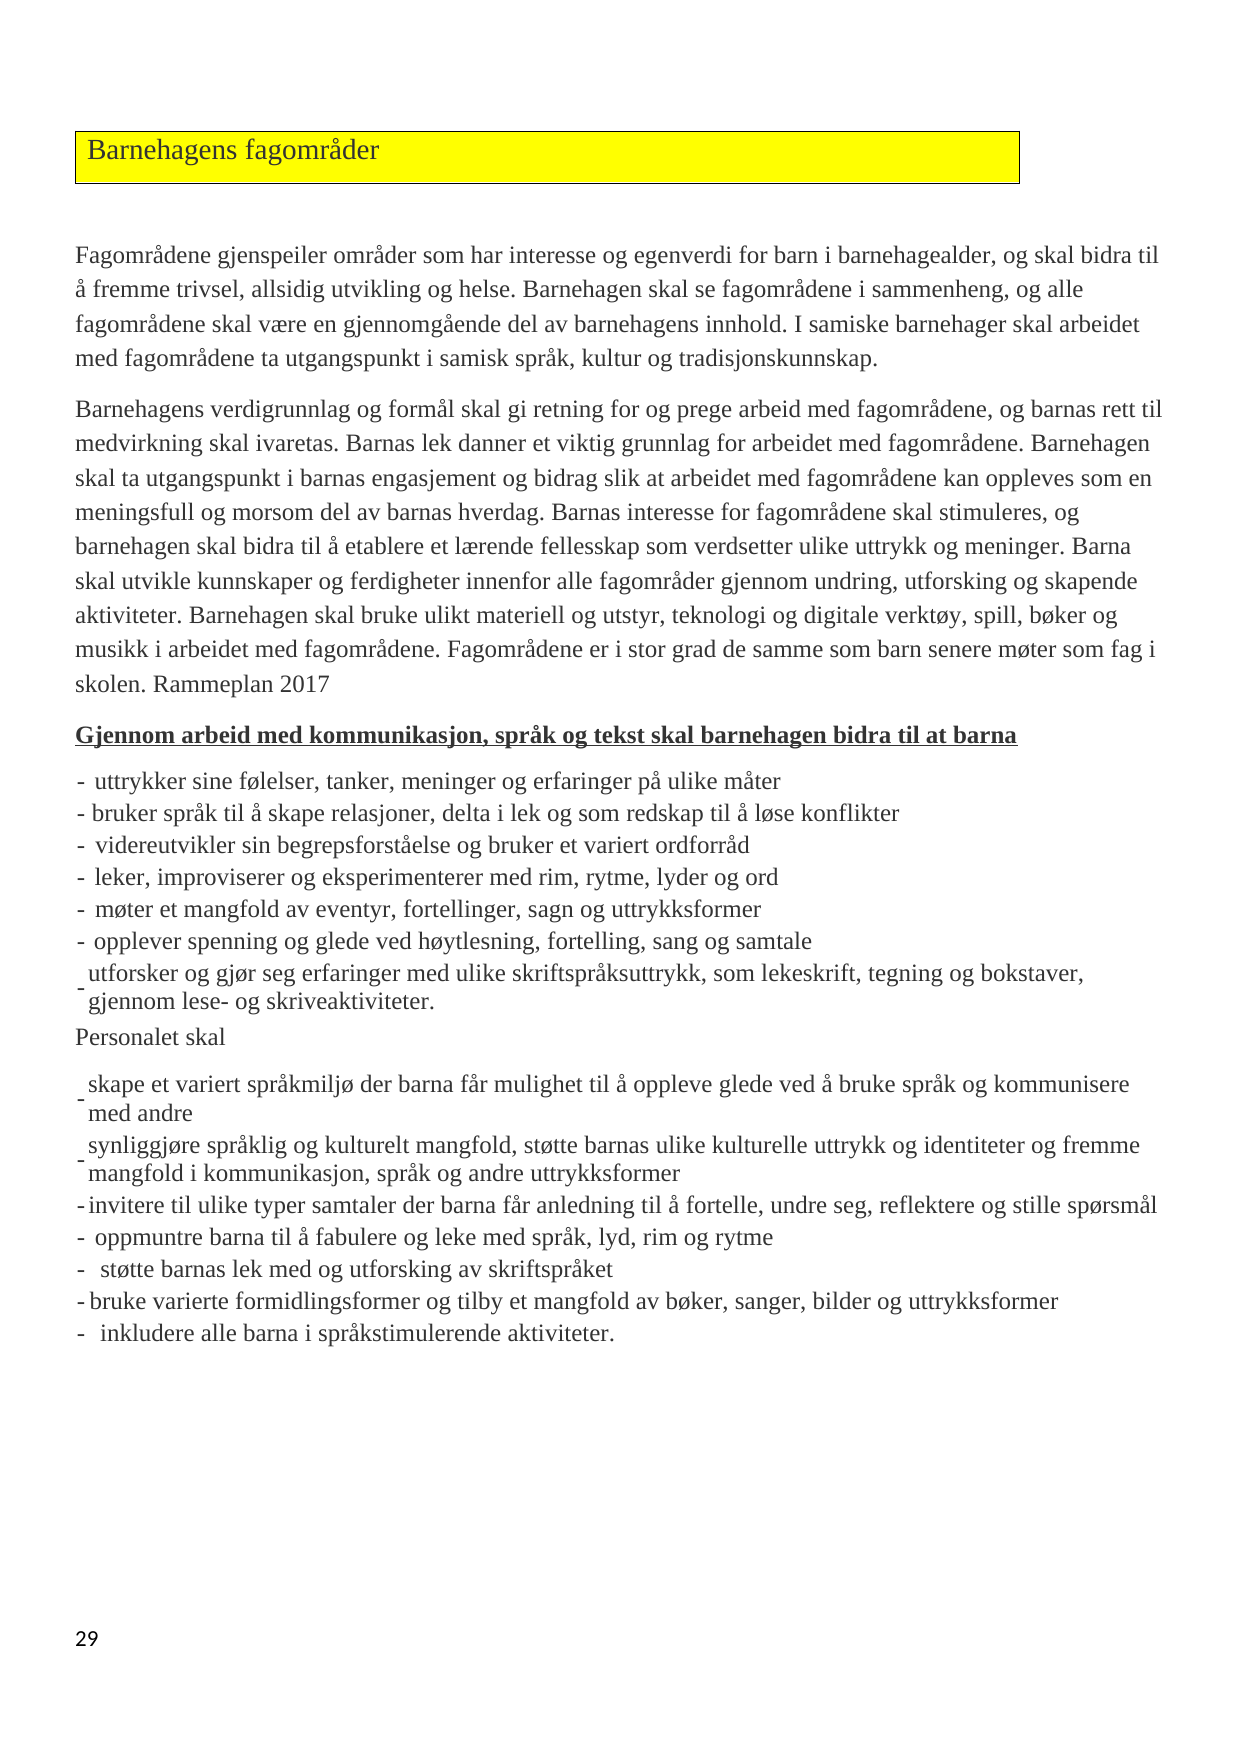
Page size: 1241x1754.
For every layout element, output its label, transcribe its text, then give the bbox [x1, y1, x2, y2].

table_header bruke varierte formidlingsformer og tilby et mangfold av bøker, sanger, bilder og uttrykksformer [88, 1285, 1165, 1316]
table_header støtte barnas lek med og utforsking av skriftspråket [99, 1253, 1165, 1284]
table_header - [75, 861, 93, 892]
table_header - [75, 1316, 98, 1607]
table_header uttrykker sine følelser, tanker, meninger og erfaringer på ulike måter [93, 765, 1165, 797]
table_header Barnehagens fagområder [76, 132, 1019, 182]
table_header oppmuntre barna til å fabulere og leke med språk, lyd, rim og rytme [93, 1221, 1165, 1253]
table_header bruker språk til å skape relasjoner, delta i lek og som redskap til å løse konflikter [90, 797, 1165, 829]
table_header invitere til ulike typer samtaler der barna får anledning til å fortelle, undre seg, reflektere og stille spørsmål [86, 1189, 1165, 1221]
table_header synliggjøre språklig og kulturelt mangfold, støtte barnas ulike kulturelle uttrykk og identiteter og fremme mangfold i kommunikasjon, språk og andre uttrykksformer [86, 1128, 1165, 1189]
table_header videreutvikler sin begrepsforståelse og bruker et variert ordforråd [94, 829, 1165, 861]
table_header skape et variert språkmiljø der barna får mulighet til å oppleve glede ved å bruke språk og kommunisere med andre [86, 1068, 1165, 1128]
text Barnehagens verdigrunnlag og formål skal gi retning for og prege arbeid med fagområdene, og barnas rett til medvirkning skal ivaretas. Barnas lek danner et viktig grunnlag for arbeidet med fagområdene. Barnehagen skal ta utgangspunkt i barnas engasjement og bidrag slik at arbeidet med fagområdene kan oppleves som en meningsfull og morsom del av barnas hverdag. Barnas interesse for fagområdene skal stimuleres, og barnehagen skal bidra til å etablere et lærende fellesskap som verdsetter ulike uttrykk og meninger. Barna skal utvikle kunnskaper og ferdigheter innenfor alle fagområder gjennom undring, utforsking og skapende aktiviteter. Barnehagen skal bruke ulikt materiell og utstyr, teknologi og digitale verktøy, spill, bøker og musikk i arbeidet med fagområdene. Fagområdene er i stor grad de samme som barn senere møter som fag i skolen. Rammeplan 2017 [75, 388, 1165, 698]
table_header - [75, 1221, 93, 1253]
table_header utforsker og gjør seg erfaringer med ulike skriftspråksuttrykk, som lekeskrift, tegning og bokstaver, gjennom lese- og skriveaktiviteter. [86, 956, 1165, 1017]
table_header møter et mangfold av eventyr, fortellinger, sagn og uttrykksformer [93, 893, 1165, 924]
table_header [99, 1316, 1165, 1607]
table_header opplever spenning og glede ved høytlesning, fortelling, sang og samtale [92, 924, 1165, 956]
table_header leker, improviserer og eksperimenterer med rim, rytme, lyder og ord [93, 861, 1165, 892]
table_header - [75, 1285, 88, 1316]
table_header - [75, 924, 92, 956]
table_header - [75, 829, 93, 861]
table_header - [75, 765, 93, 797]
table_header - [75, 893, 93, 924]
text Gjennom arbeid med kommunikasjon, språk og tekst skal barnehagen bidra til at barna [75, 714, 1165, 748]
text Fagområdene gjenspeiler områder som har interesse og egenverdi for barn i barnehagealder, og skal bidra til å fremme trivsel, allsidig utvikling og helse. Barnehagen skal se fagområdene i sammenheng, og alle fagområdene skal være en gjennomgående del av barnehagens innhold. I samiske barnehager skal arbeidet med fagområdene ta utgangspunkt i samisk språk, kultur og tradisjonskunnskap. [75, 234, 1165, 372]
table_header - [75, 797, 90, 829]
text Personalet skal [75, 1017, 1165, 1051]
table_header - [75, 1253, 99, 1284]
